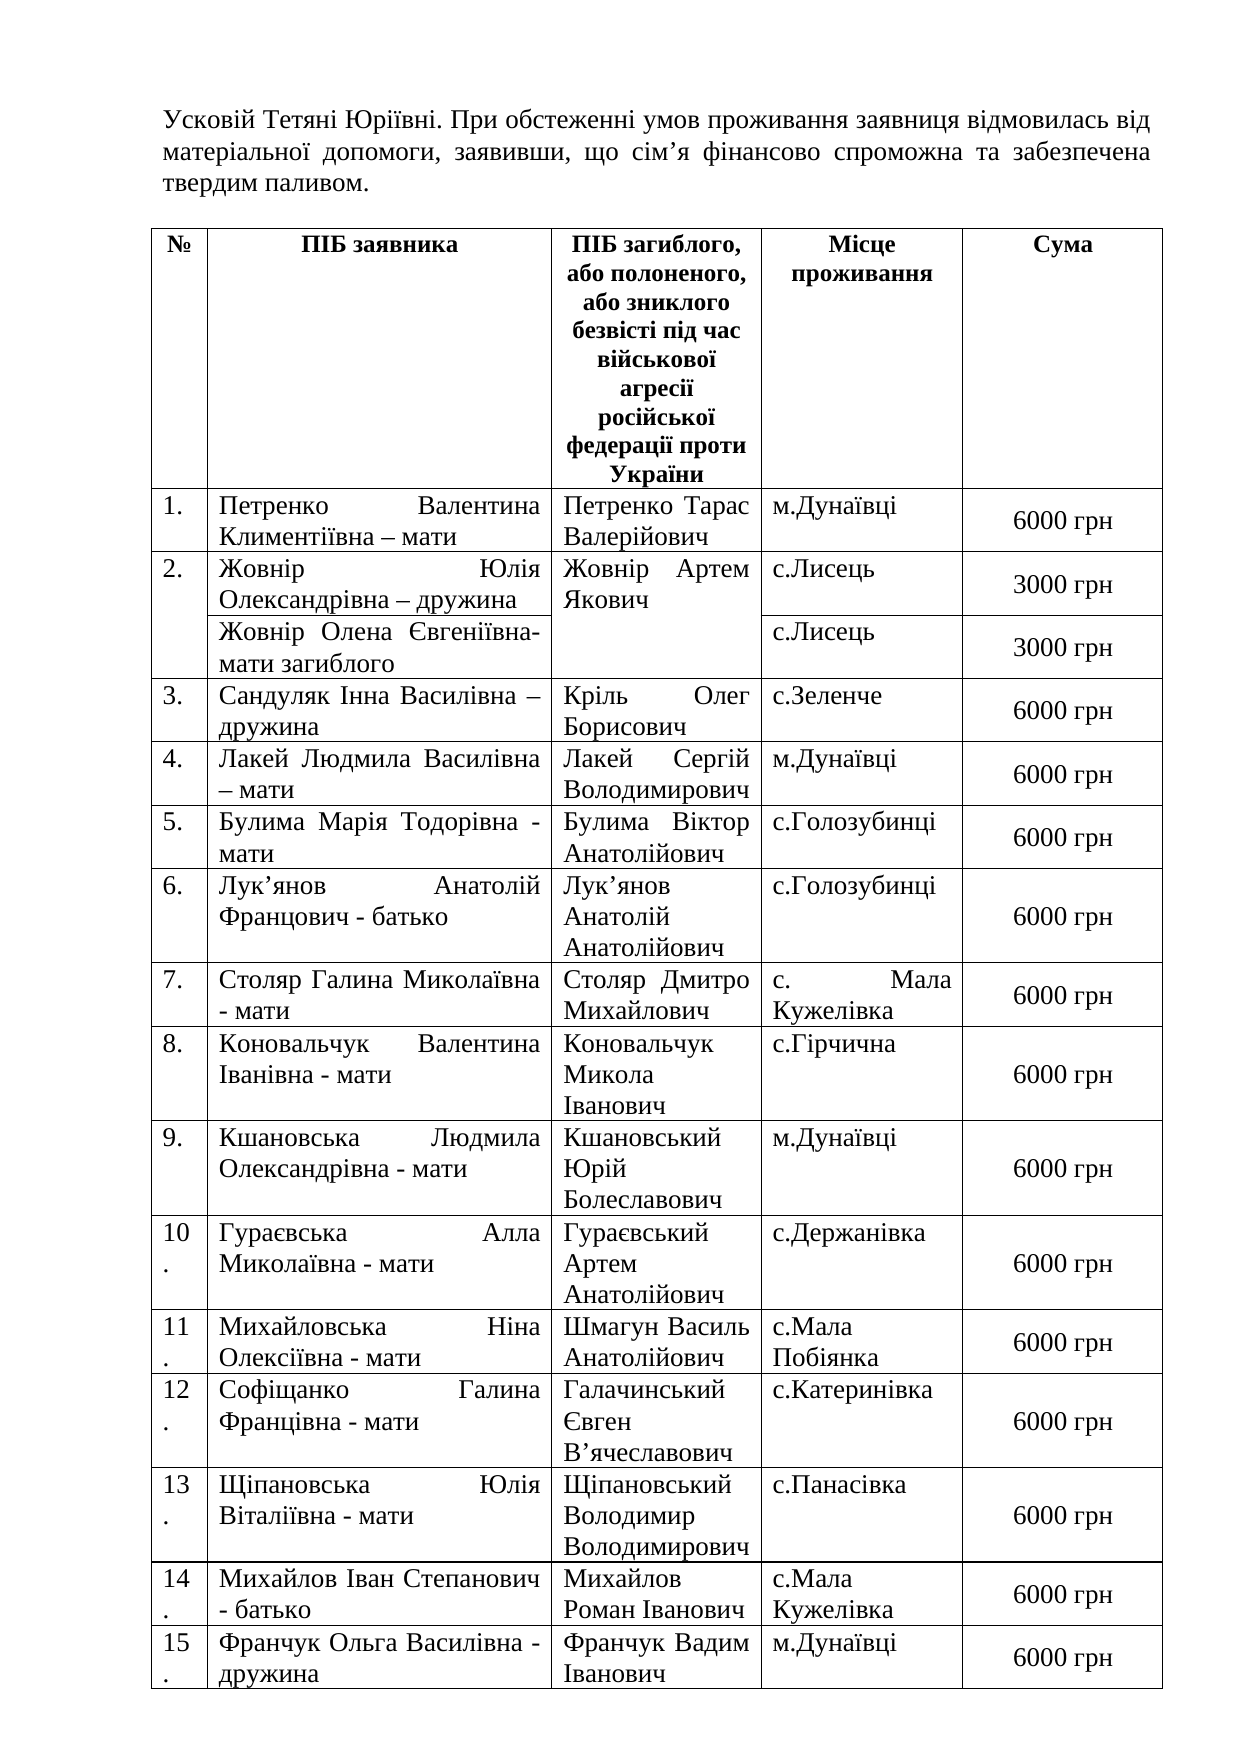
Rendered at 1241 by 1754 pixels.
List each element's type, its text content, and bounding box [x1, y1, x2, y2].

table_cell 14. [152, 1563, 207, 1625]
table_cell с.Катеринівка [762, 1374, 962, 1467]
table_header № [152, 229, 207, 488]
table_cell Шмагун Василь Анатолійович [552, 1310, 761, 1372]
table_cell Щіпановська Юлія Віталіївна - мати [208, 1468, 551, 1561]
table_cell 6000 грн [963, 742, 1162, 804]
table_cell 6000 грн [963, 489, 1162, 551]
table_cell 4. [152, 742, 207, 804]
table_cell Столяр Галина Миколаївна - мати [208, 963, 551, 1026]
table_cell м.Дунаївці [762, 489, 962, 551]
table_header ПІБ заявника [208, 229, 551, 488]
table_cell 1. [152, 489, 207, 551]
table_cell с.Панасівка [762, 1468, 962, 1561]
table_cell 6000 грн [963, 1374, 1162, 1467]
table_cell Лук’янов Анатолій Анатолійович [552, 869, 761, 962]
table_header Сума [963, 229, 1162, 488]
table_cell 10. [152, 1216, 207, 1309]
table_cell Кшановська Людмила Олександрівна - мати [208, 1121, 551, 1214]
table_cell с.Лисець [762, 616, 962, 678]
table_cell 6000 грн [963, 869, 1162, 962]
table_cell Коновальчук Валентина Іванівна - мати [208, 1027, 551, 1120]
table_cell Лакей Сергій Володимирович [552, 742, 761, 804]
table_cell 8. [152, 1027, 207, 1120]
table_cell Гураєвський Артем Анатолійович [552, 1216, 761, 1309]
table_cell с.Гірчична [762, 1027, 962, 1120]
table_cell Коновальчук Микола Іванович [552, 1027, 761, 1120]
table_cell Булима Марія Тодорівна - мати [208, 806, 551, 868]
table_cell Галачинський Євген В’ячеславович [552, 1374, 761, 1467]
table_cell 7. [152, 963, 207, 1026]
table_cell 6000 грн [963, 679, 1162, 741]
table_cell 11. [152, 1310, 207, 1372]
table_cell Булима Віктор Анатолійович [552, 806, 761, 868]
table_cell Франчук Ольга Василівна - дружина [208, 1626, 551, 1688]
table_cell 6. [152, 869, 207, 962]
table_cell Гураєвська Алла Миколаївна - мати [208, 1216, 551, 1309]
table_cell 6000 грн [963, 1563, 1162, 1625]
table_cell Михайловська Ніна Олексіївна - мати [208, 1310, 551, 1372]
table_cell м.Дунаївці [762, 1121, 962, 1214]
table_cell Софіщанко Галина Францівна - мати [208, 1374, 551, 1467]
table_cell Кшановський Юрій Болеславович [552, 1121, 761, 1214]
table_cell с. Мала Кужелівка [762, 963, 962, 1026]
table_cell 6000 грн [963, 1216, 1162, 1309]
table_cell 6000 грн [963, 1121, 1162, 1214]
table_cell 3000 грн [963, 616, 1162, 678]
table_cell 12. [152, 1374, 207, 1467]
table_cell 2. [152, 552, 207, 678]
table_cell с.Мала Кужелівка [762, 1563, 962, 1625]
table_cell 9. [152, 1121, 207, 1214]
table_cell 5. [152, 806, 207, 868]
table_cell 15. [152, 1626, 207, 1688]
table_cell Франчук Вадим Іванович [552, 1626, 761, 1688]
table_cell Кріль Олег Борисович [552, 679, 761, 741]
table_cell 6000 грн [963, 806, 1162, 868]
table_cell Лук’янов Анатолій Францович - батько [208, 869, 551, 962]
table_cell м.Дунаївці [762, 1626, 962, 1688]
table_cell 3. [152, 679, 207, 741]
table_cell с.Лисець [762, 552, 962, 614]
table_cell с.Мала Побіянка [762, 1310, 962, 1372]
table_cell Петренко Тарас Валерійович [552, 489, 761, 551]
table_cell 6000 грн [963, 1468, 1162, 1561]
table_cell 3000 грн [963, 552, 1162, 614]
table_cell 6000 грн [963, 1027, 1162, 1120]
table_cell с.Голозубинці [762, 806, 962, 868]
table_cell Сандуляк Інна Василівна – дружина [208, 679, 551, 741]
table_cell Щіпановський Володимир Володимирович [552, 1468, 761, 1561]
table_cell м.Дунаївці [762, 742, 962, 804]
table_cell Столяр Дмитро Михайлович [552, 963, 761, 1026]
table_cell Михайлов Роман Іванович [552, 1563, 761, 1625]
table_header Місце проживання [762, 229, 962, 488]
table_cell 6000 грн [963, 963, 1162, 1026]
table_cell с.Держанівка [762, 1216, 962, 1309]
table_cell Жовнір Артем Якович [552, 552, 761, 678]
table_cell 6000 грн [963, 1310, 1162, 1372]
table_cell Михайлов Іван Степанович - батько [208, 1563, 551, 1625]
table_cell Лакей Людмила Василівна – мати [208, 742, 551, 804]
table_cell Петренко Валентина Климентіївна – мати [208, 489, 551, 551]
table_cell 6000 грн [963, 1626, 1162, 1688]
table_cell с.Зеленче [762, 679, 962, 741]
table_cell Жовнір Олена Євгеніївна- мати загиблого [208, 616, 551, 678]
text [162, 103, 1152, 197]
table_header ПІБ загиблого, або полоненого, або зниклого безвісті під час військової агресії російської федерації проти України [552, 229, 761, 488]
table_cell 13. [152, 1468, 207, 1561]
table_cell с.Голозубинці [762, 869, 962, 962]
table_cell Жовнір Юлія Олександрівна – дружина [208, 552, 551, 614]
